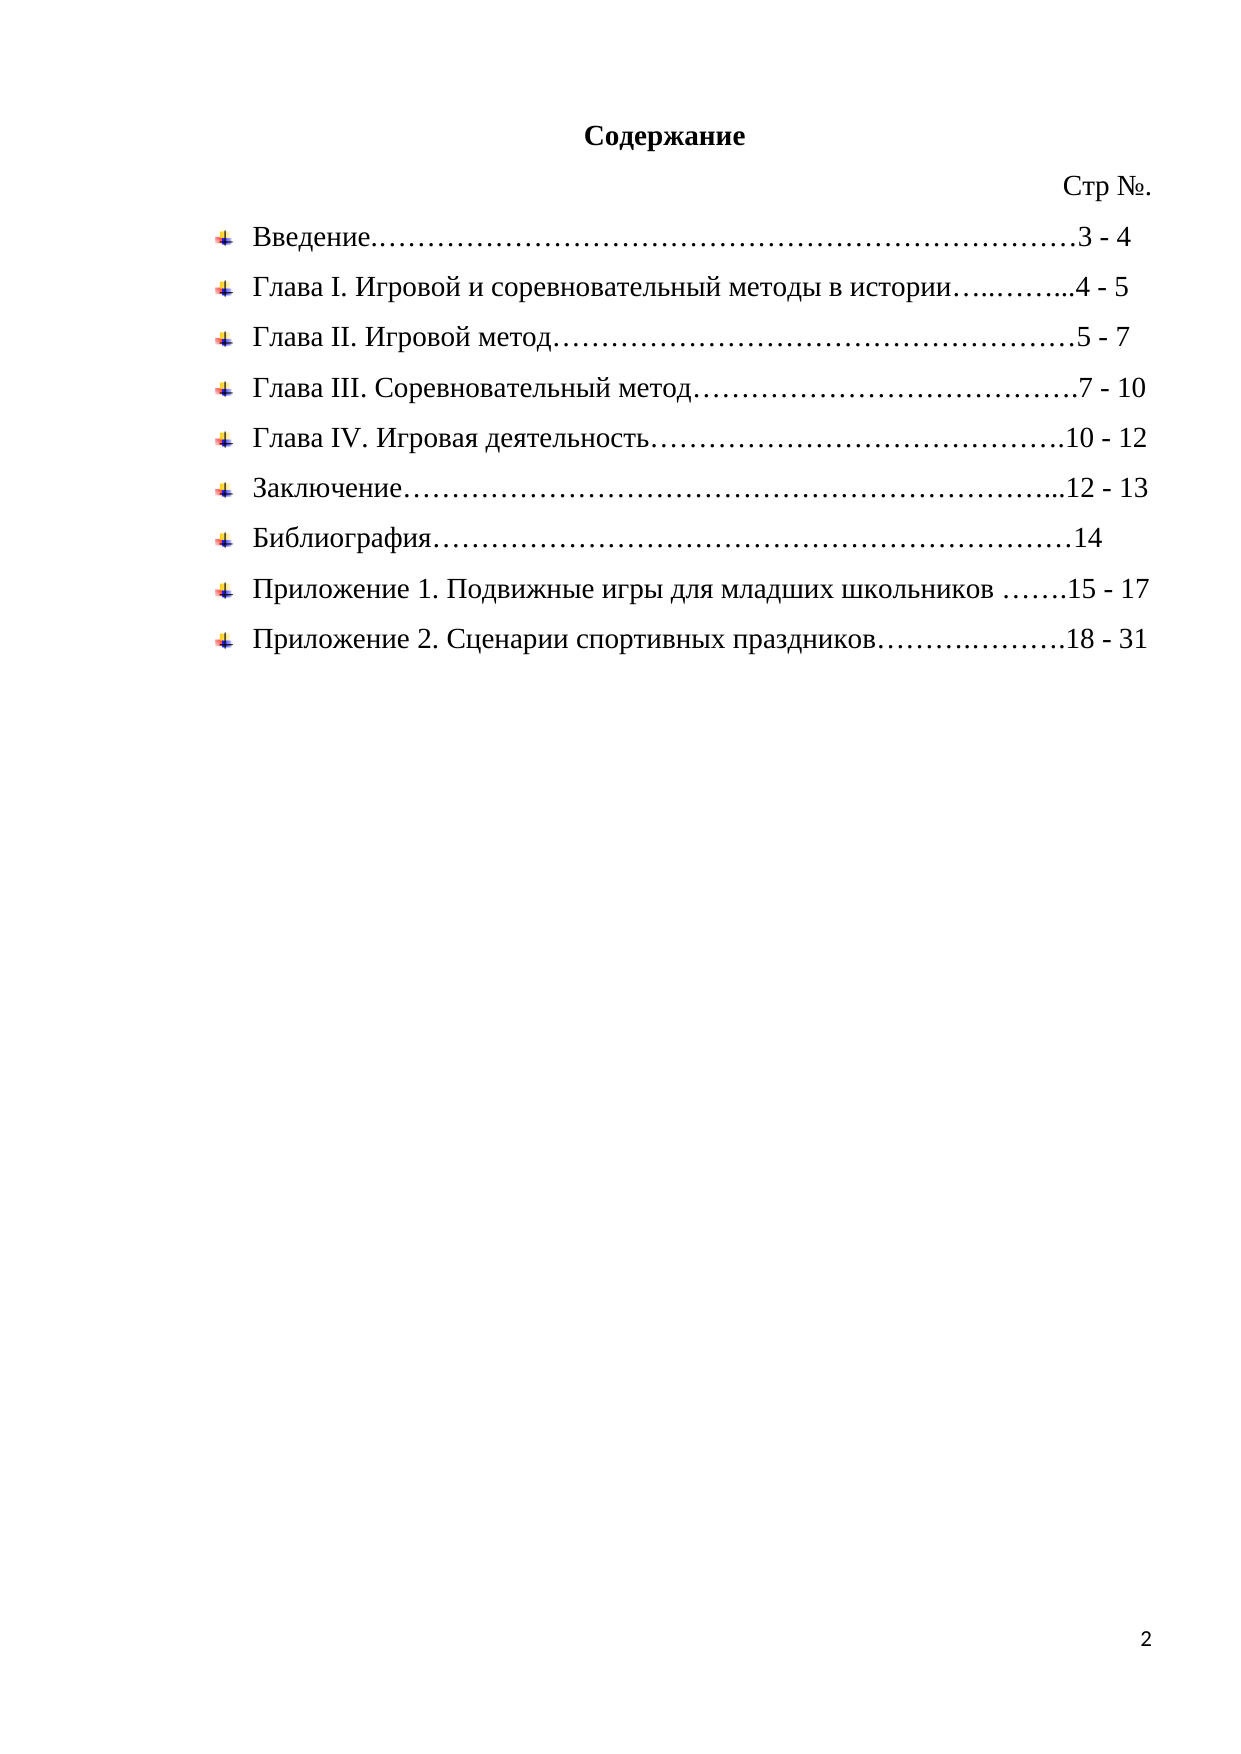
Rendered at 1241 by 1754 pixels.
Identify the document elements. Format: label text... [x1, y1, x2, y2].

list Глава I. Игровой и соревновательный методы в истории…..……...4 - 5 [215, 269, 1152, 303]
picture [215, 330, 233, 347]
list Введение.………………………………………………………………3 - 4 [215, 219, 1152, 252]
list Глава II. Игровой метод………………………………………………5 - 7 [215, 319, 1152, 353]
picture [215, 631, 233, 649]
list Глава III. Соревновательный метод………………………………….7 - 10 [215, 370, 1152, 403]
picture [215, 481, 233, 498]
picture [215, 531, 233, 548]
list Приложение 2. Сценарии спортивных праздников……….……….18 - 31 [215, 621, 1152, 655]
text Стр №. [252, 168, 1152, 202]
list Глава IV. Игровая деятельность…………………………………….10 - 12 [215, 420, 1152, 453]
picture [215, 380, 233, 397]
text Содержание [177, 118, 1152, 152]
list Приложение 1. Подвижные игры для младших школьников …….15 - 17 [215, 571, 1152, 604]
picture [215, 430, 233, 448]
picture [215, 229, 233, 246]
picture [215, 581, 233, 599]
list Заключение…………………………………………………………...12 - 13 [215, 470, 1152, 504]
list Библиография…………………………………………………………14 [215, 521, 1152, 554]
picture [215, 279, 233, 297]
